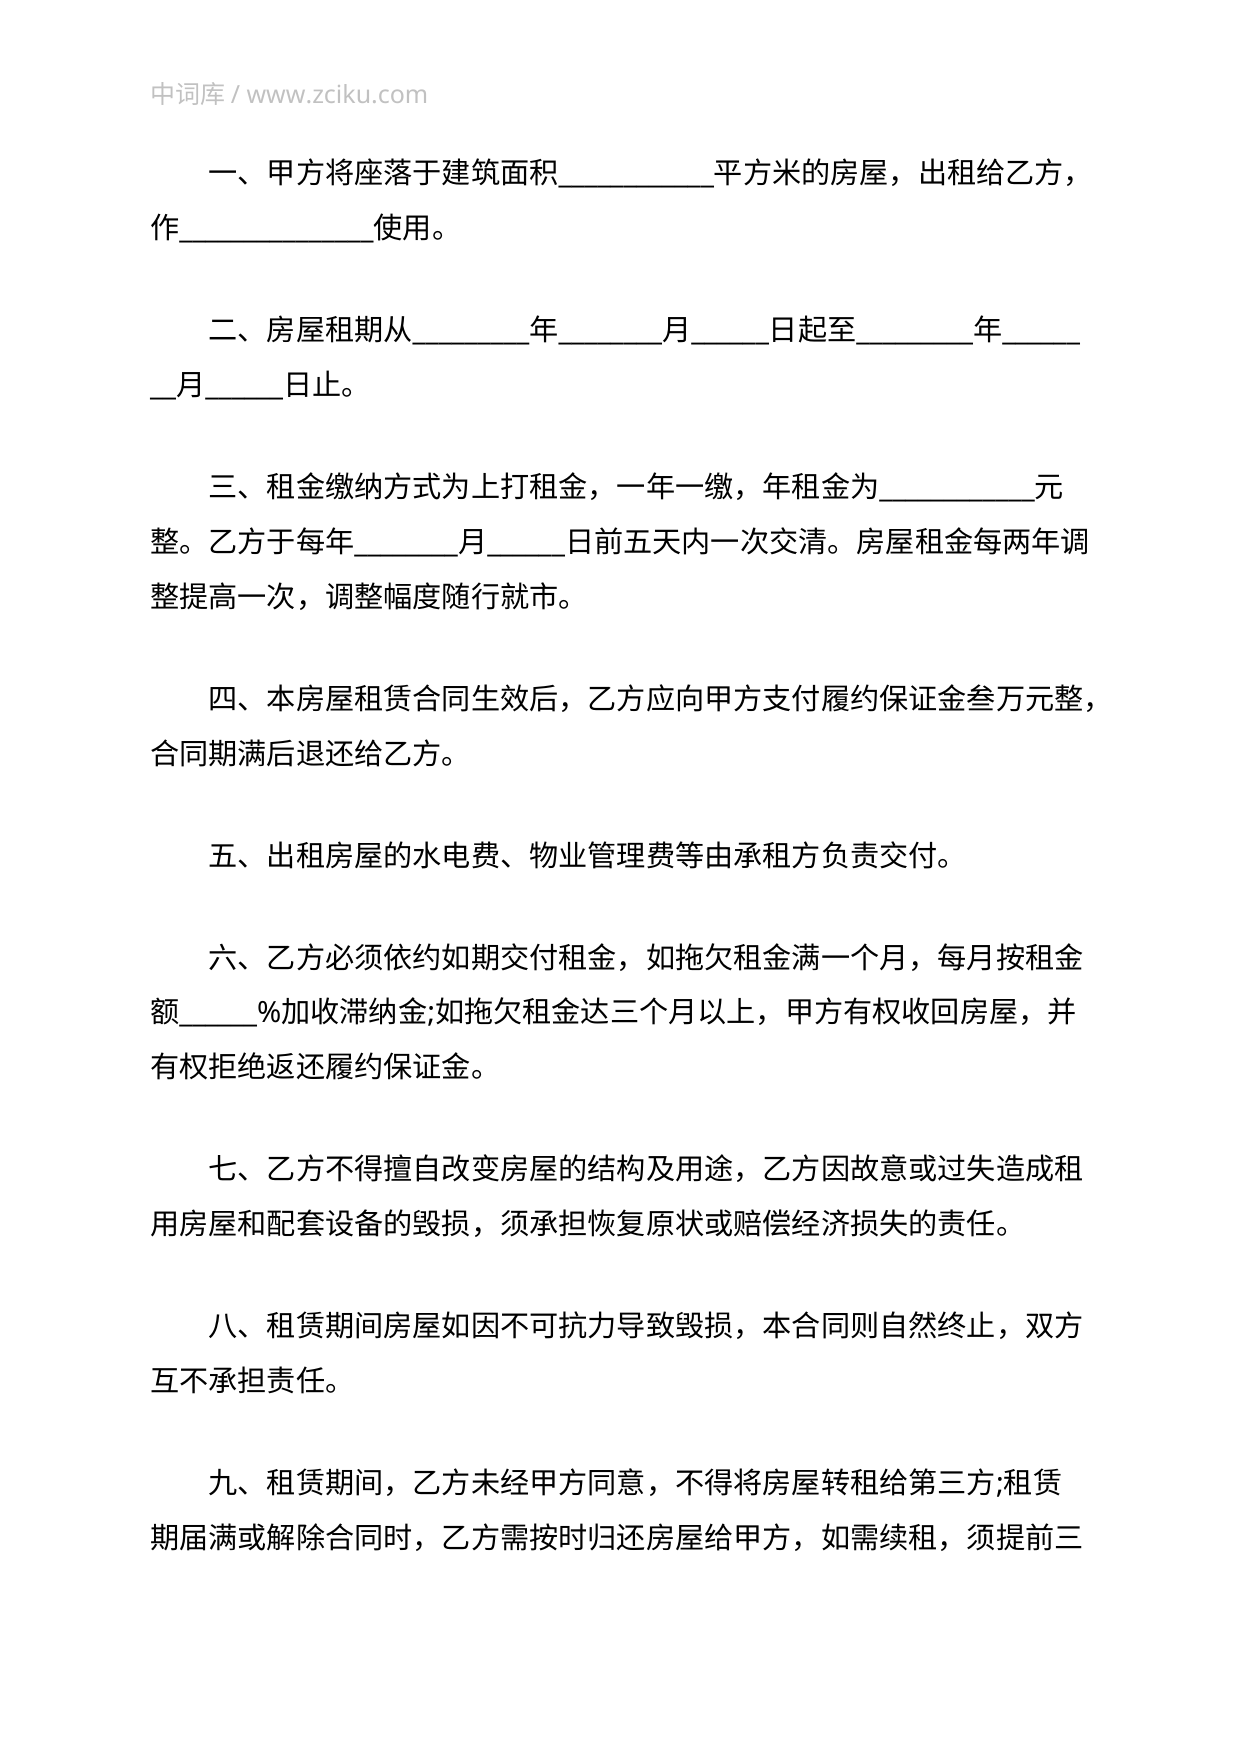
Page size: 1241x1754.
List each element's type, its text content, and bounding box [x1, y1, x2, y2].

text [150, 1459, 1090, 1556]
text 三、租金缴纳方式为上打租金，一年一缴，年租金为____________元整。乙方于每年________月______日前五天内一次交清。房屋租金每两年调整提高一次，调整幅度随行就市。 [150, 464, 1090, 616]
text 八、租赁期间房屋如因不可抗力导致毁损，本合同则自然终止，双方互不承担责任。 [150, 1302, 1090, 1400]
text 七、乙方不得擅自改变房屋的结构及用途，乙方因故意或过失造成租用房屋和配套设备的毁损，须承担恢复原状或赔偿经济损失的责任。 [150, 1146, 1090, 1243]
text 五、出租房屋的水电费、物业管理费等由承租方负责交付。 [150, 832, 1090, 875]
text 二、房屋租期从_________年________月______日起至_________年________月______日止。 [150, 307, 1090, 404]
text 六、乙方必须依约如期交付租金，如拖欠租金满一个月，每月按租金额______%加收滞纳金;如拖欠租金达三个月以上，甲方有权收回房屋，并有权拒绝返还履约保证金。 [150, 934, 1090, 1086]
text 四、本房屋租赁合同生效后，乙方应向甲方支付履约保证金叁万元整，合同期满后退还给乙方。 [150, 676, 1090, 773]
text 一、甲方将座落于建筑面积____________平方米的房屋，出租给乙方，作_______________使用。 [150, 150, 1090, 247]
